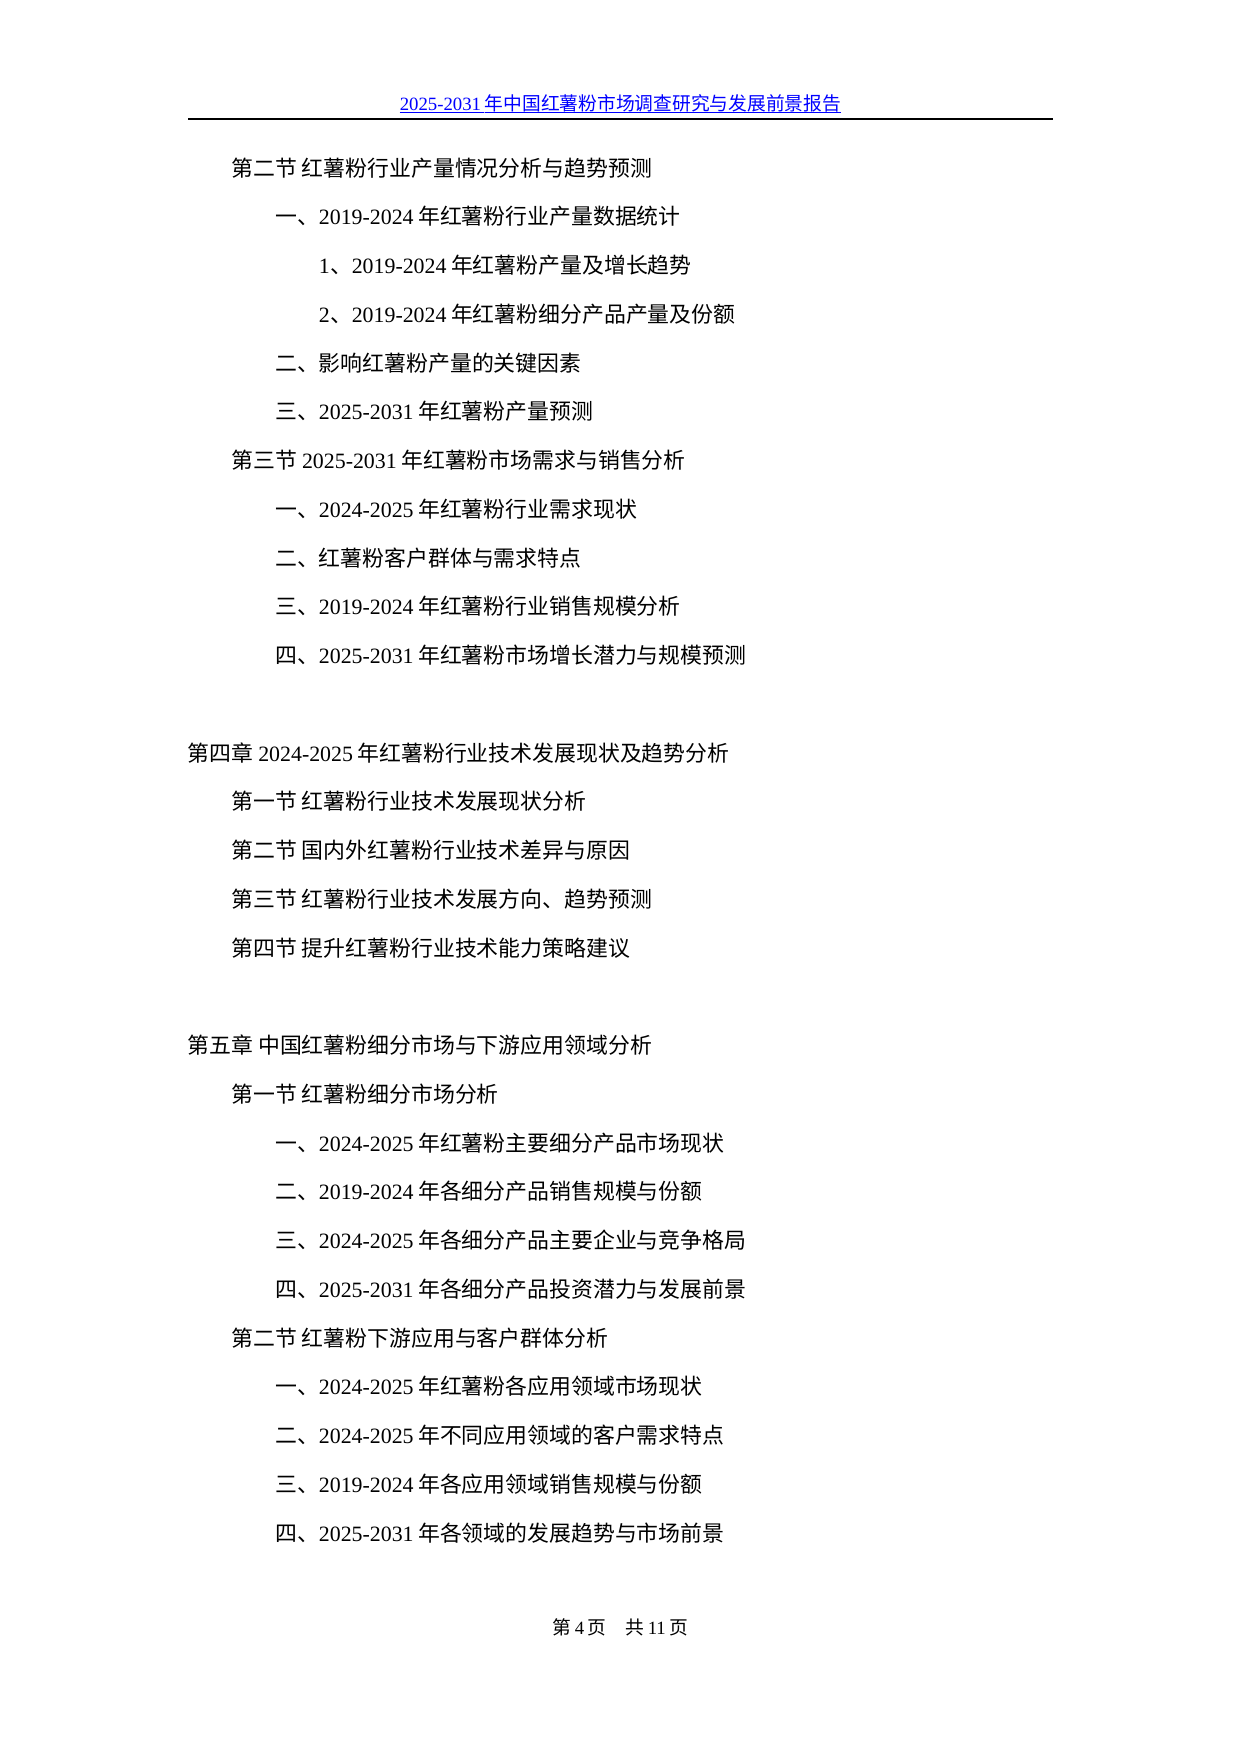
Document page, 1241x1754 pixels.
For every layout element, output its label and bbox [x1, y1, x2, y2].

text [187, 150, 1053, 1548]
